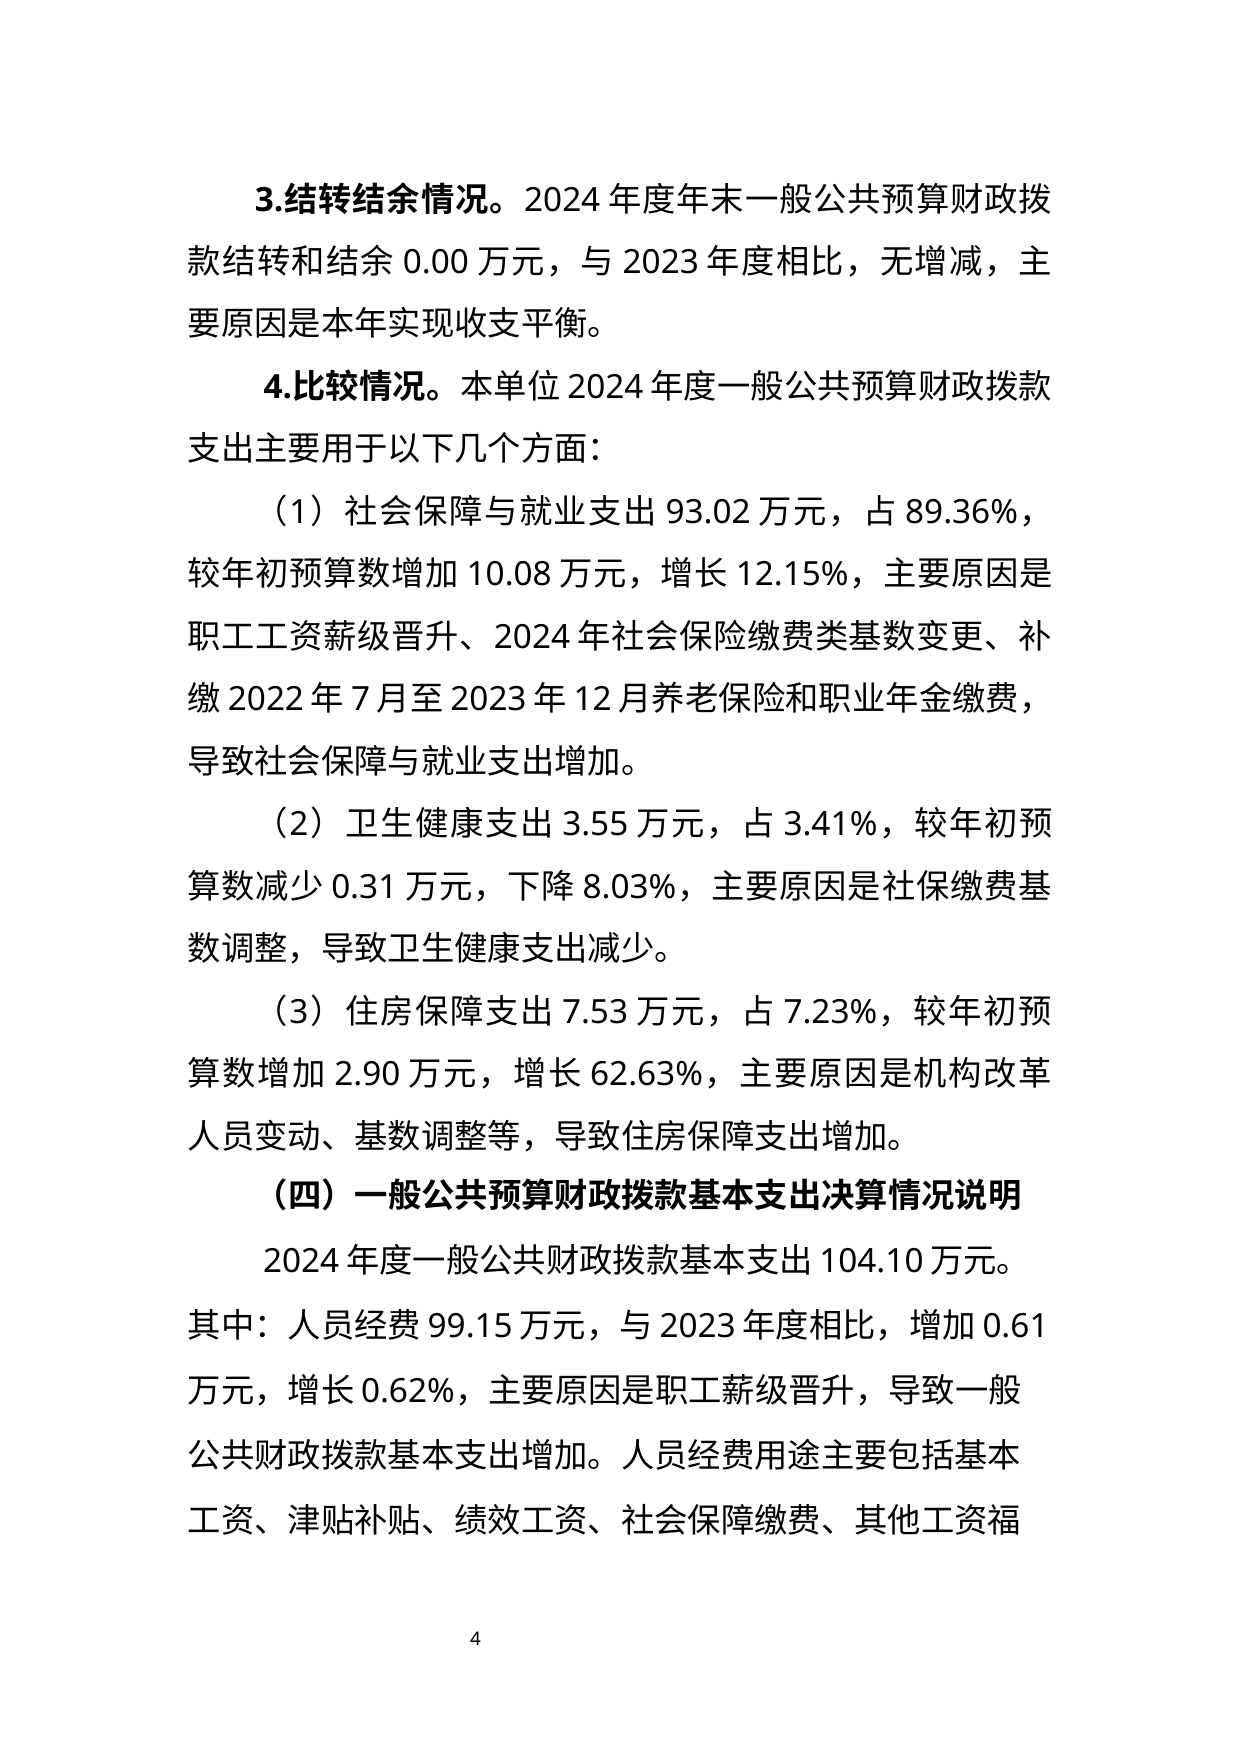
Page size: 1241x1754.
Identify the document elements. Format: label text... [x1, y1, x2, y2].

text 4.比较情况。本单位2024年度一般公共预算财政拨款支出主要用于以下几个方面： [187, 348, 1053, 473]
text （四）一般公共预算财政拨款基本支出决算情况说明 [187, 1161, 1053, 1226]
text 3.结转结余情况。2024年度年末一般公共预算财政拨款结转和结余0.00万元，与2023年度相比，无增减，主要原因是本年实现收支平衡。 [187, 162, 1053, 348]
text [187, 1226, 1053, 1551]
text （3）住房保障支出7.53万元，占7.23%，较年初预算数增加2.90万元，增长62.63%，主要原因是机构改革人员变动、基数调整等，导致住房保障支出增加。 [187, 973, 1053, 1161]
text （2）卫生健康支出3.55万元，占3.41%，较年初预算数减少0.31万元，下降8.03%，主要原因是社保缴费基数调整，导致卫生健康支出减少。 [187, 786, 1053, 973]
text （1）社会保障与就业支出93.02万元，占89.36%，较年初预算数增加10.08万元，增长12.15%，主要原因是职工工资薪级晋升、2024年社会保险缴费类基数变更、补缴2022年7月至2023年12月养老保险和职业年金缴费，导致社会保障与就业支出增加。 [187, 473, 1053, 786]
